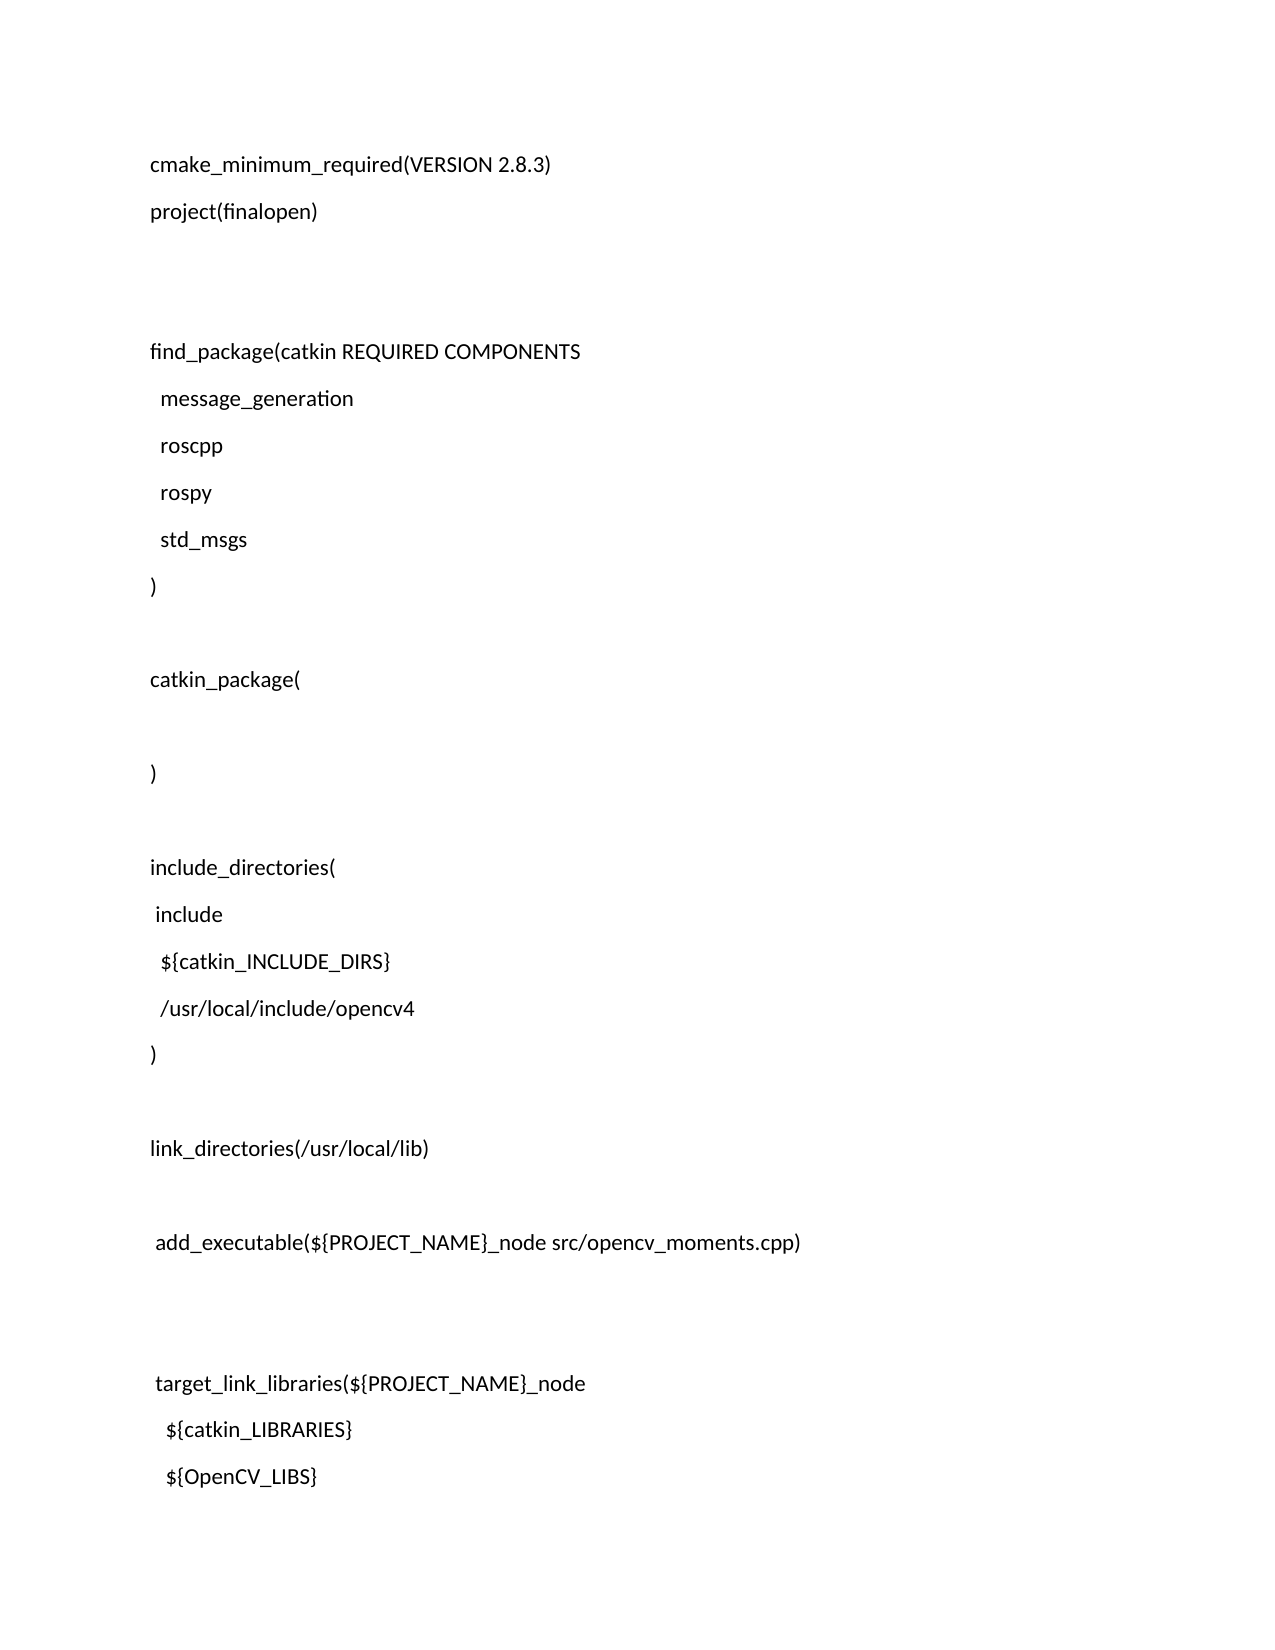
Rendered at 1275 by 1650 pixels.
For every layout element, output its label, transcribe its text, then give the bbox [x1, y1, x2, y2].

text ) [150, 1041, 1125, 1069]
text /usr/local/include/opencv4 [150, 994, 1125, 1022]
text include_directories( [150, 853, 1125, 881]
text catkin_package( [150, 666, 1125, 694]
text project(finalopen) [150, 197, 1125, 225]
text ) [150, 572, 1125, 600]
text std_msgs [150, 525, 1125, 553]
text roscpp [150, 431, 1125, 459]
text add_executable(${PROJECT_NAME}_node src/opencv_moments.cpp) [150, 1228, 1125, 1256]
text cmake_minimum_required(VERSION 2.8.3) [150, 150, 1125, 178]
text find_package(catkin REQUIRED COMPONENTS [150, 337, 1125, 366]
text link_directories(/usr/local/lib) [150, 1134, 1125, 1162]
text ${catkin_LIBRARIES} [150, 1416, 1125, 1444]
text message_generation [150, 384, 1125, 412]
text ${OpenCV_LIBS} [150, 1462, 1125, 1491]
text target_link_libraries(${PROJECT_NAME}_node [150, 1369, 1125, 1397]
text ) [150, 759, 1125, 787]
text ${catkin_INCLUDE_DIRS} [150, 947, 1125, 975]
text include [150, 900, 1125, 928]
text rospy [150, 478, 1125, 506]
